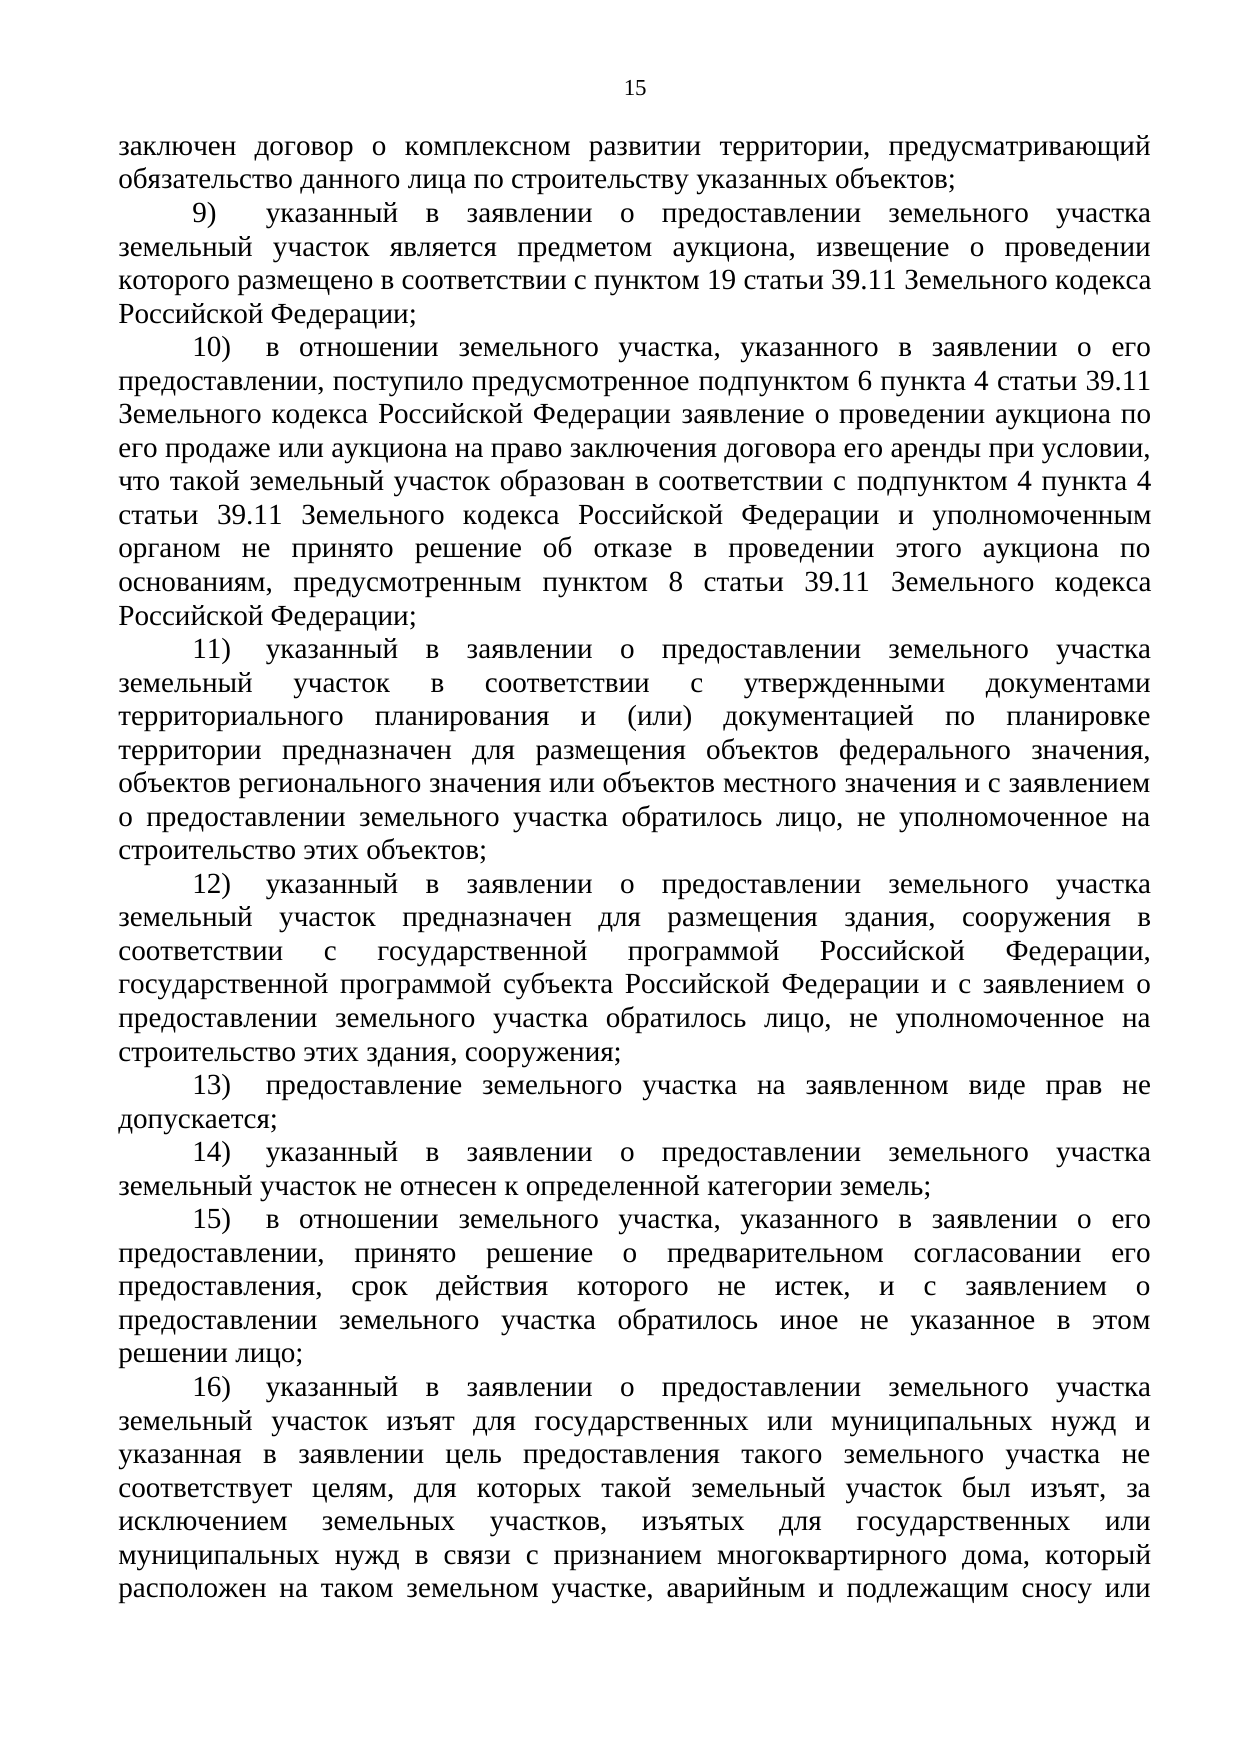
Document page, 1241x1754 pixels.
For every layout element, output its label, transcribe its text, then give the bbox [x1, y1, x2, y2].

list в отношении земельного участка, указанного в заявлении о его предоставлении, принято решение о предварительном согласовании его предоставления, срок действия которого не истек, и с заявлением о предоставлении земельного участка обратилось иное не указанное в этом решении лицо; [118, 1201, 1152, 1369]
list указанный в заявлении о предоставлении земельного участка земельный участок в соответствии с утвержденными документами территориального планирования и (или) документацией по планировке территории предназначен для размещения объектов федерального значения, объектов регионального значения или объектов местного значения и с заявлением о предоставлении земельного участка обратилось лицо, не уполномоченное на строительство этих объектов; [118, 631, 1152, 866]
list предоставление земельного участка на заявленном виде прав не допускается; [118, 1067, 1152, 1134]
list указанный в заявлении о предоставлении земельного участка земельный участок является предметом аукциона, извещение о проведении которого размещено в соответствии с пунктом 19 статьи 39.11 Земельного кодекса Российской Федерации; [118, 195, 1152, 329]
list указанный в заявлении о предоставлении земельного участка земельный участок предназначен для размещения здания, сооружения в соответствии с государственной программой Российской Федерации, государственной программой субъекта Российской Федерации и с заявлением о предоставлении земельного участка обратилось лицо, не уполномоченное на строительство этих здания, сооружения; [118, 866, 1152, 1067]
list указанный в заявлении о предоставлении земельного участка земельный участок не отнесен к определенной категории земель; [118, 1134, 1152, 1201]
list в отношении земельного участка, указанного в заявлении о его предоставлении, поступило предусмотренное подпунктом 6 пункта 4 статьи 39.11 Земельного кодекса Российской Федерации заявление о проведении аукциона по его продаже или аукциона на право заключения договора его аренды при условии, что такой земельный участок образован в соответствии с подпунктом 4 пункта 4 статьи 39.11 Земельного кодекса Российской Федерации и уполномоченным органом не принято решение об отказе в проведении этого аукциона по основаниям, предусмотренным пунктом 8 статьи 39.11 Земельного кодекса Российской Федерации; [118, 329, 1152, 631]
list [118, 1369, 1152, 1604]
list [118, 128, 1152, 195]
